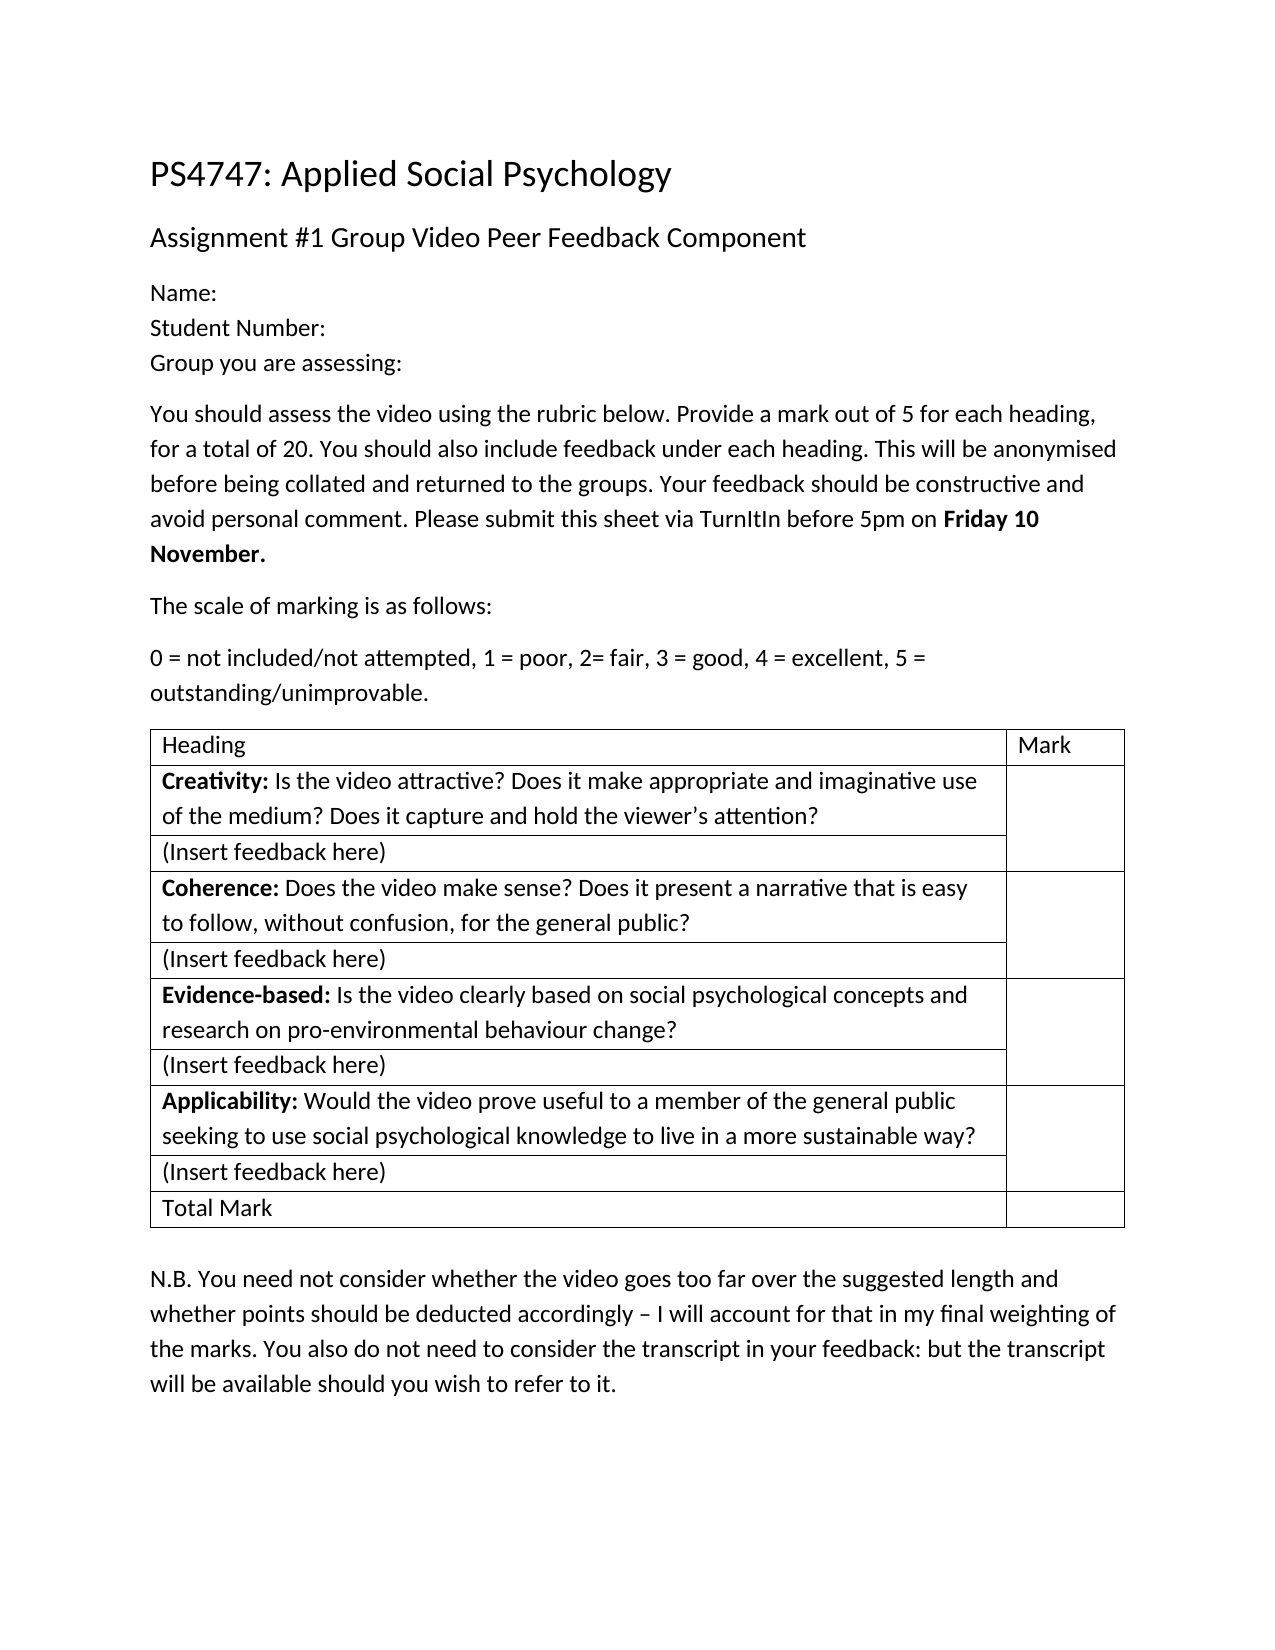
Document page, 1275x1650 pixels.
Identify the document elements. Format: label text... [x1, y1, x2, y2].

text You should assess the video using the rubric below. Provide a mark out of 5 for each heading, for a total of 20. You should also include feedback under each heading. This will be anonymised before being collated and returned to the groups. Your feedback should be constructive and avoid personal comment. Please submit this sheet via TurnItIn before 5pm on Friday 10 November. [150, 399, 1125, 569]
table_cell Creativity: Is the video attractive? Does it make appropriate and imaginative use of the medium? Does it capture and hold the viewer’s attention? [151, 766, 1006, 835]
table_cell (Insert feedback here) [151, 1156, 1006, 1191]
table_cell [1007, 766, 1124, 871]
text The scale of marking is as follows: [150, 590, 1125, 621]
table_cell [1007, 1086, 1124, 1191]
title PS4747: Applied Social Psychology [150, 150, 1125, 196]
table_cell Applicability: Would the video prove useful to a member of the general public seeking to use social psychological knowledge to live in a more sustainable way? [151, 1086, 1006, 1155]
table_cell (Insert feedback here) [151, 943, 1006, 978]
text Name: Student Number: Group you are assessing: [150, 277, 1125, 377]
table_cell Coherence: Does the video make sense? Does it present a narrative that is easy to follow, without confusion, for the general public? [151, 872, 1006, 942]
table_cell (Insert feedback here) [151, 836, 1006, 871]
table_header Mark [1007, 730, 1124, 764]
table_header Heading [151, 730, 1006, 764]
table_cell (Insert feedback here) [151, 1050, 1006, 1084]
table_cell [1007, 979, 1124, 1084]
text 0 = not included/not attempted, 1 = poor, 2= fair, 3 = good, 4 = excellent, 5 = outstanding/unimprovable. [150, 642, 1125, 707]
text N.B. You need not consider whether the video goes too far over the suggested length and whether points should be deducted accordingly – I will account for that in my final weighting of the marks. You also do not need to consider the transcript in your feedback: but the transcript will be available should you wish to refer to it. [150, 1228, 1125, 1398]
table_cell Evidence-based: Is the video clearly based on social psychological concepts and research on pro-environmental behaviour change? [151, 979, 1006, 1049]
table_cell [1007, 872, 1124, 978]
table_cell Total Mark [151, 1192, 1006, 1227]
subtitle Assignment #1 Group Video Peer Feedback Component [150, 219, 1125, 255]
table_cell [1007, 1192, 1124, 1227]
